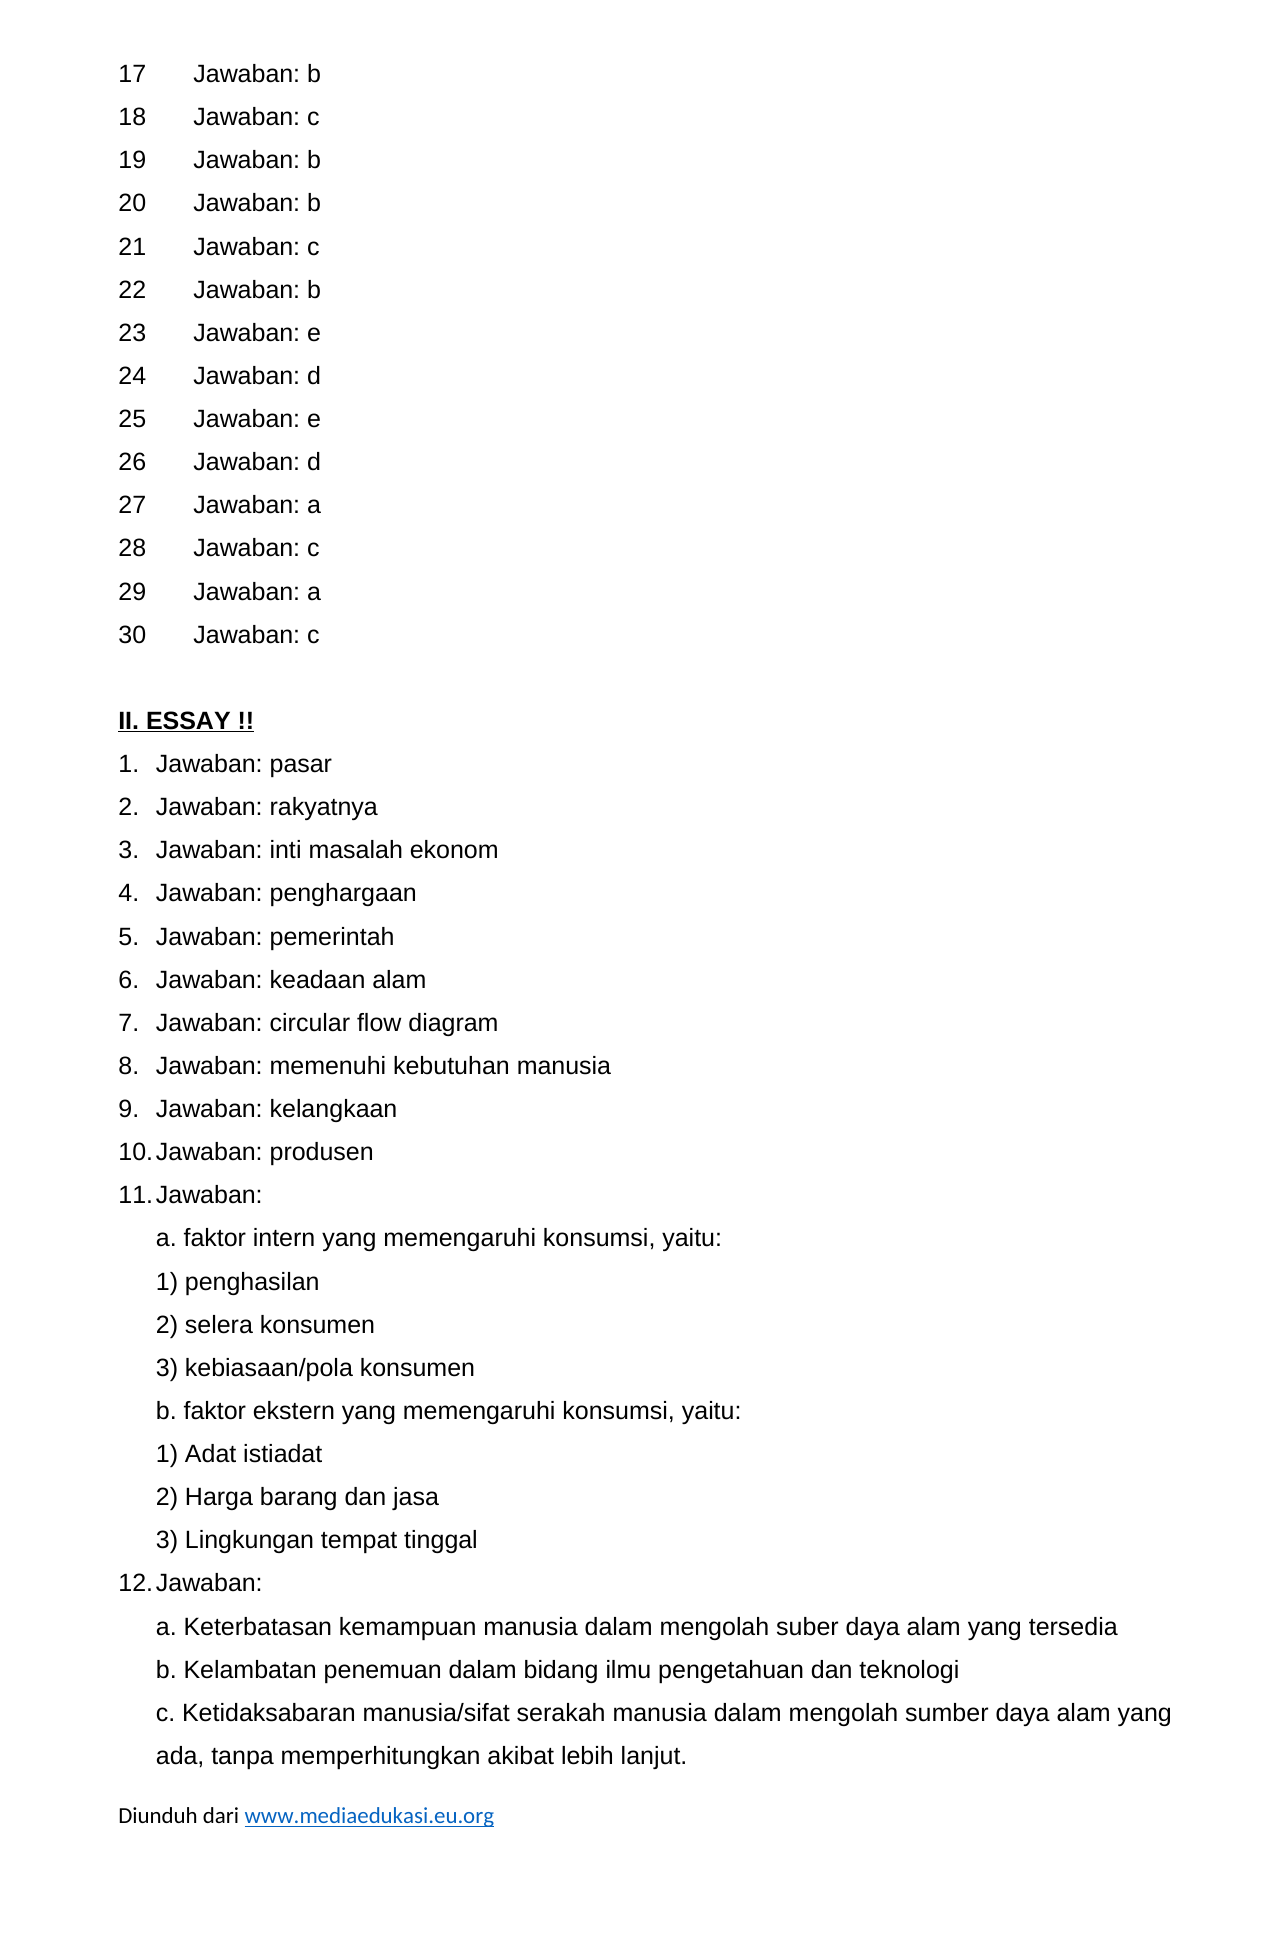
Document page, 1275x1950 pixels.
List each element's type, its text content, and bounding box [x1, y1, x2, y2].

text 30 Jawaban: c [118, 620, 1186, 648]
list Jawaban: rakyatnya [118, 792, 1186, 821]
text 18 Jawaban: c [118, 102, 1186, 131]
list Jawaban: circular flow diagram [118, 1008, 1186, 1037]
text II. ESSAY !! [118, 706, 1186, 735]
list Jawaban: inti masalah ekonom [118, 835, 1186, 864]
list Jawaban: a. Keterbatasan kemampuan manusia dalam mengolah suber daya alam yang tersedia b. Kelambatan penemuan dalam bidang ilmu pengetahuan dan teknologi c. Ketidaksabaran manusia/sifat serakah manusia dalam mengolah sumber daya alam yang ada, tanpa memperhitungkan akibat lebih lanjut. [118, 1568, 1186, 1770]
list Jawaban: produsen [118, 1137, 1186, 1166]
text 29 Jawaban: a [118, 577, 1186, 605]
text 17 Jawaban: b [118, 59, 1186, 88]
text 24 Jawaban: d [118, 361, 1186, 390]
text 25 Jawaban: e [118, 404, 1186, 433]
text 23 Jawaban: e [118, 318, 1186, 347]
list Jawaban: penghargaan [118, 878, 1186, 907]
list Jawaban: memenuhi kebutuhan manusia [118, 1051, 1186, 1080]
list Jawaban: pemerintah [118, 922, 1186, 950]
text 27 Jawaban: a [118, 490, 1186, 519]
text 28 Jawaban: c [118, 533, 1186, 562]
list Jawaban: pasar [118, 749, 1186, 778]
list Jawaban: keadaan alam [118, 965, 1186, 993]
list Jawaban: kelangkaan [118, 1094, 1186, 1123]
text 26 Jawaban: d [118, 447, 1186, 476]
text 22 Jawaban: b [118, 275, 1186, 303]
text 19 Jawaban: b [118, 145, 1186, 174]
text 21 Jawaban: c [118, 232, 1186, 260]
text 20 Jawaban: b [118, 188, 1186, 217]
list Jawaban: a. faktor intern yang memengaruhi konsumsi, yaitu: 1) penghasilan 2) selera konsumen 3) kebiasaan/pola konsumen b. faktor ekstern yang memengaruhi konsumsi, yaitu: 1) Adat istiadat 2) Harga barang dan jasa 3) Lingkungan tempat tinggal [118, 1180, 1186, 1554]
